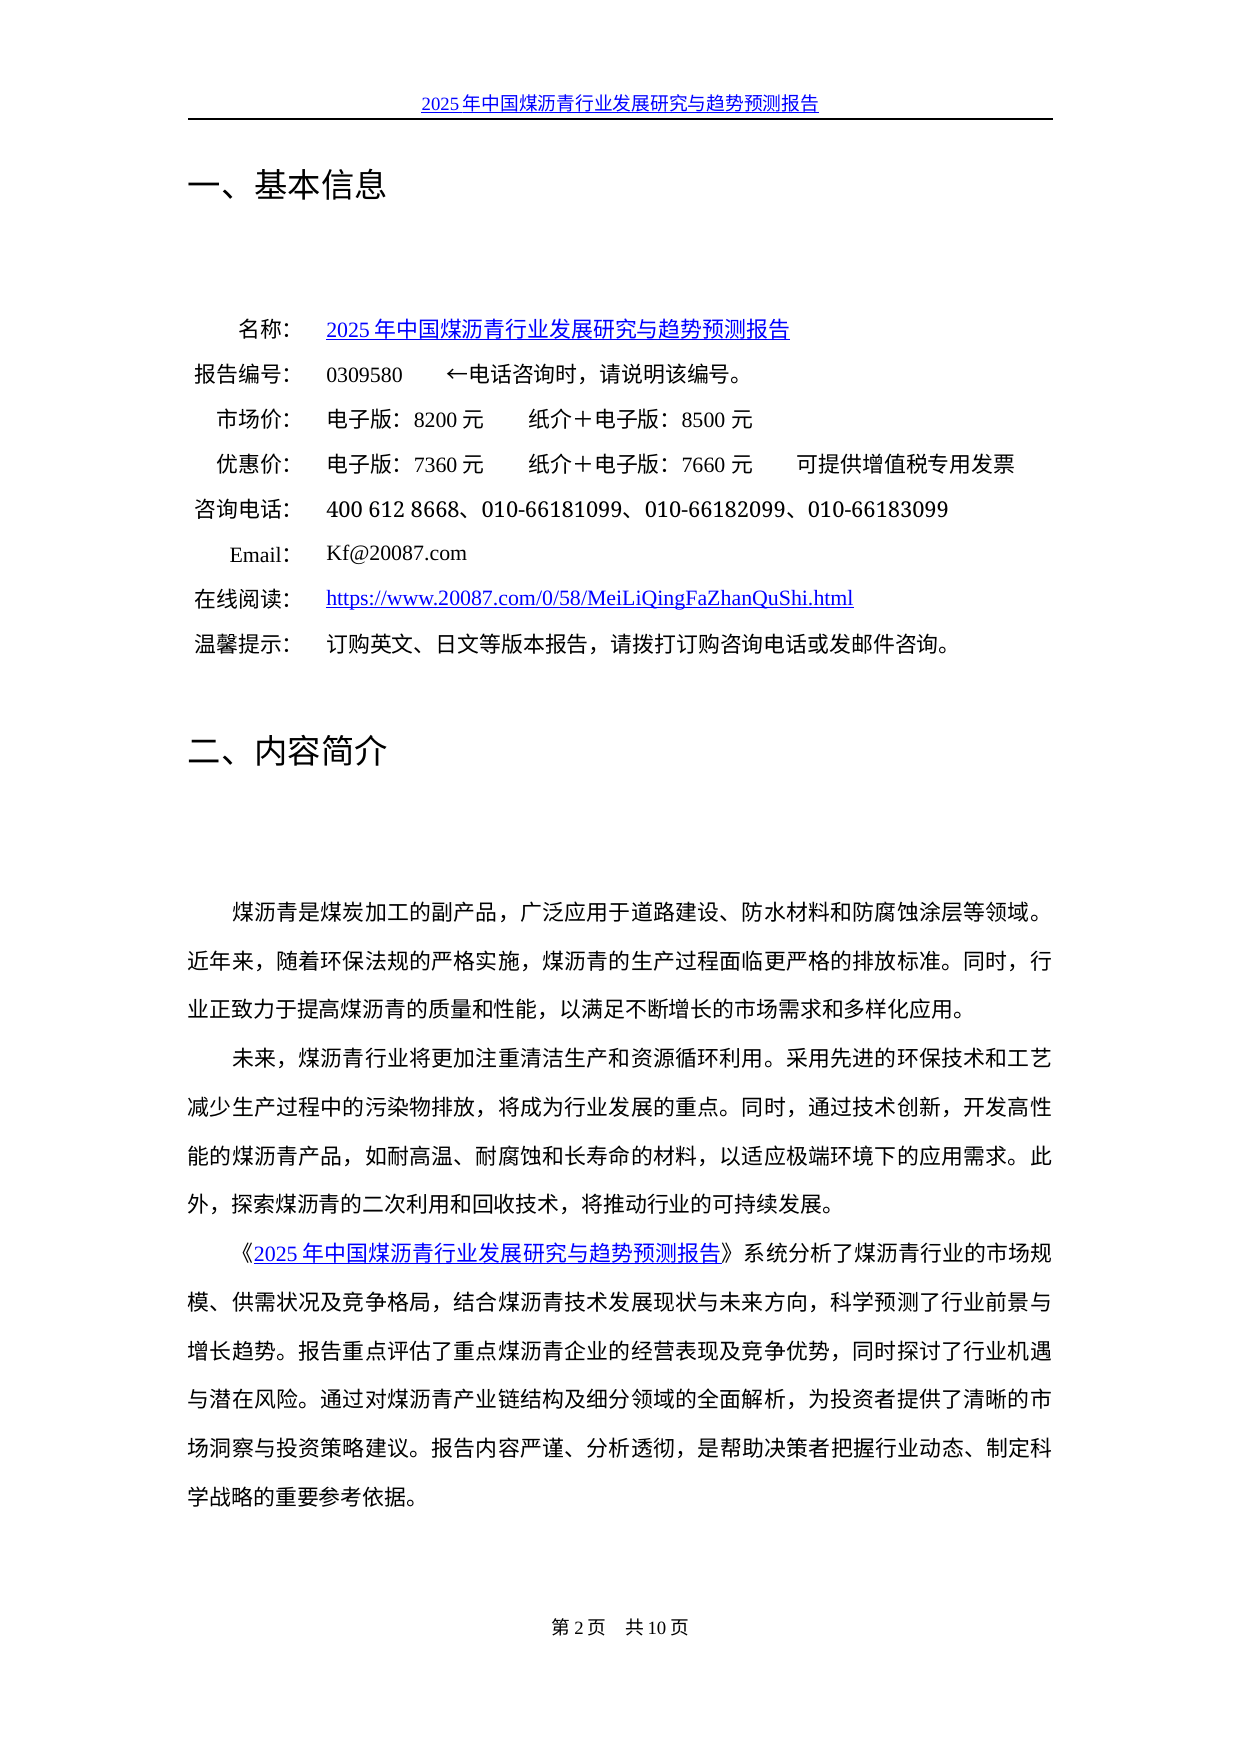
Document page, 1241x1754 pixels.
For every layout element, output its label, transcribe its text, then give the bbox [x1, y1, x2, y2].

title 二、内容简介 [187, 717, 1053, 782]
table_cell 咨询电话： [167, 492, 315, 537]
table_cell 温馨提示： [167, 627, 315, 672]
table_cell 0309580 ←电话咨询时，请说明该编号。 [315, 357, 1073, 402]
table_cell 市场价： [167, 402, 315, 447]
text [187, 894, 1053, 1512]
table_cell 400 612 8668、010-66181099、010-66182099、010-66183099 [315, 492, 1073, 537]
table_cell 报告编号： [167, 357, 315, 402]
table_cell Kf@20087.com [315, 537, 1073, 582]
table_cell 电子版：7360 元 纸介＋电子版：7660 元 可提供增值税专用发票 [315, 447, 1073, 492]
table_cell 电子版：8200 元 纸介＋电子版：8500 元 [315, 402, 1073, 447]
table_header 2025年中国煤沥青行业发展研究与趋势预测报告 [315, 312, 1073, 357]
table_header 名称： [167, 312, 315, 357]
table_cell 在线阅读： [167, 582, 315, 627]
table_cell [315, 582, 1073, 627]
table_cell 订购英文、日文等版本报告，请拨打订购咨询电话或发邮件咨询。 [315, 627, 1073, 672]
table_cell Email： [167, 537, 315, 582]
title 一、基本信息 [187, 150, 1053, 215]
table_cell 优惠价： [167, 447, 315, 492]
